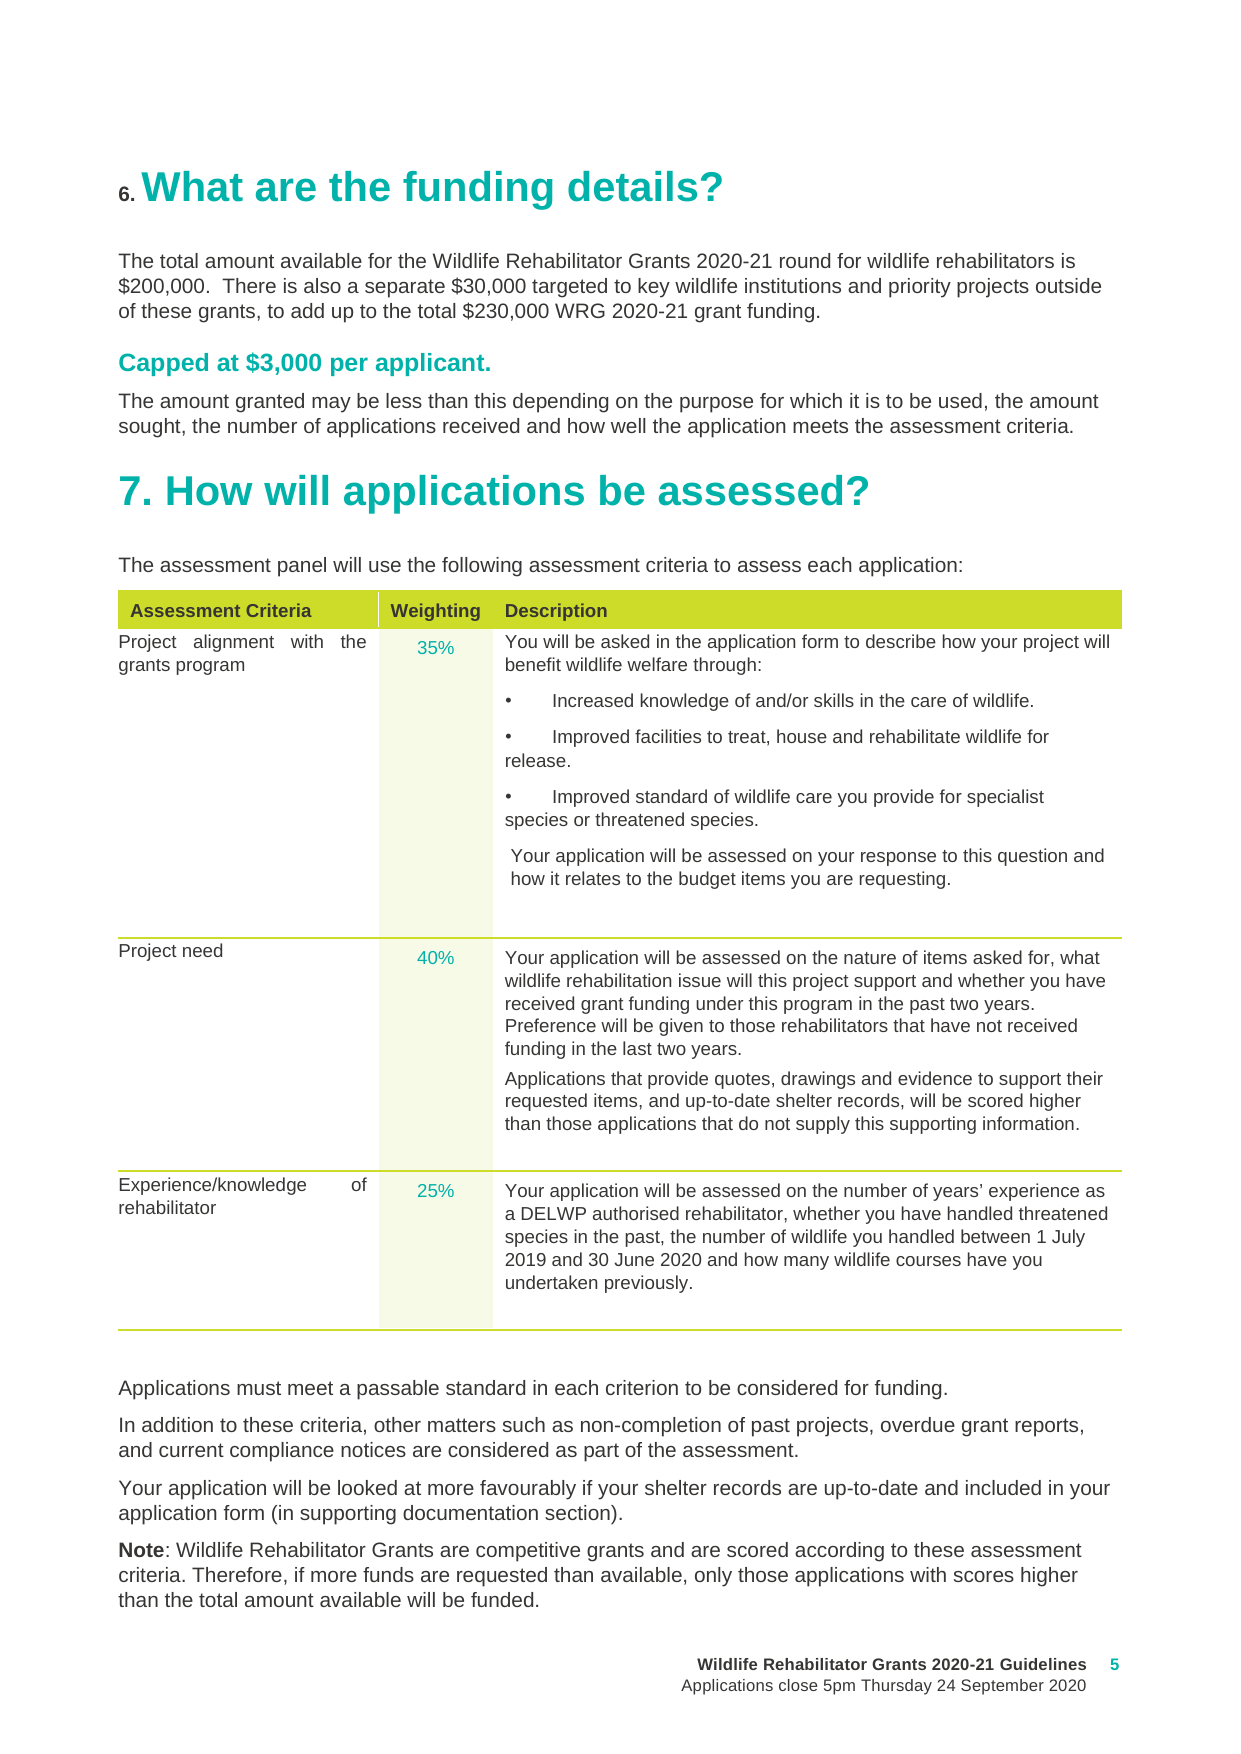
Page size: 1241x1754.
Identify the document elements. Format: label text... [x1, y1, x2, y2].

text The amount granted may be less than this depending on the purpose for which it is to be used, the amount sought, the number of applications received and how well the application meets the assessment criteria. [118, 388, 1122, 438]
text Note: Wildlife Rehabilitator Grants are competitive grants and are scored according to these assessment criteria. Therefore, if more funds are requested than available, only those applications with scores higher than the total amount available will be funded. [118, 1537, 1122, 1612]
text The assessment panel will use the following assessment criteria to assess each application: [118, 552, 1122, 577]
table_cell Your application will be assessed on the nature of items asked for, what wildlife rehabilitation issue will this project support and whether you have received grant funding under this program in the past two years. Preference will be given to those rehabilitators that have not received funding in the last two years. Applications that provide quotes, drawings and evidence to support their requested items, and up-to-date shelter records, will be scored higher than those applications that do not supply this supporting information. [493, 939, 1122, 1170]
text In addition to these criteria, other matters such as non-completion of past projects, overdue grant reports, and current compliance notices are considered as part of the assessment. [118, 1412, 1122, 1462]
table_cell 40% [379, 939, 493, 1170]
table_cell Project need [118, 939, 378, 1170]
table_cell 25% [379, 1172, 493, 1328]
table_header Description [493, 592, 1122, 627]
subtitle Capped at $3,000 per applicant. [118, 348, 1122, 377]
subtitle What are the funding details? [118, 165, 1122, 211]
subtitle How will applications be assessed? [118, 469, 1122, 515]
table_header Weighting [379, 592, 493, 627]
text Applications must meet a passable standard in each criterion to be considered for funding. [118, 1374, 1122, 1399]
table_cell Project alignment with the grants program [118, 629, 378, 937]
table_cell Experience/knowledge of rehabilitator [118, 1172, 378, 1328]
text The total amount available for the Wildlife Rehabilitator Grants 2020-21 round for wildlife rehabilitators is $200,000. There is also a separate $30,000 targeted to key wildlife institutions and priority projects outside of these grants, to add up to the total $230,000 WRG 2020-21 grant funding. [118, 248, 1122, 323]
table_cell Your application will be assessed on the number of years’ experience as a DELWP authorised rehabilitator, whether you have handled threatened species in the past, the number of wildlife you handled between 1 July 2019 and 30 June 2020 and how many wildlife courses have you undertaken previously. [493, 1172, 1122, 1328]
table_cell You will be asked in the application form to describe how your project will benefit wildlife welfare through: Increased knowledge of and/or skills in the care of wildlife. Improved facilities to treat, house and rehabilitate wildlife for release. Improved standard of wildlife care you provide for specialist species or threatened species. Your application will be assessed on your response to this question and how it relates to the budget items you are requesting. [493, 629, 1122, 937]
table_header Assessment Criteria [118, 592, 378, 627]
text Your application will be looked at more favourably if your shelter records are up-to-date and included in your application form (in supporting documentation section). [118, 1474, 1122, 1524]
table_cell 35% [379, 629, 493, 937]
